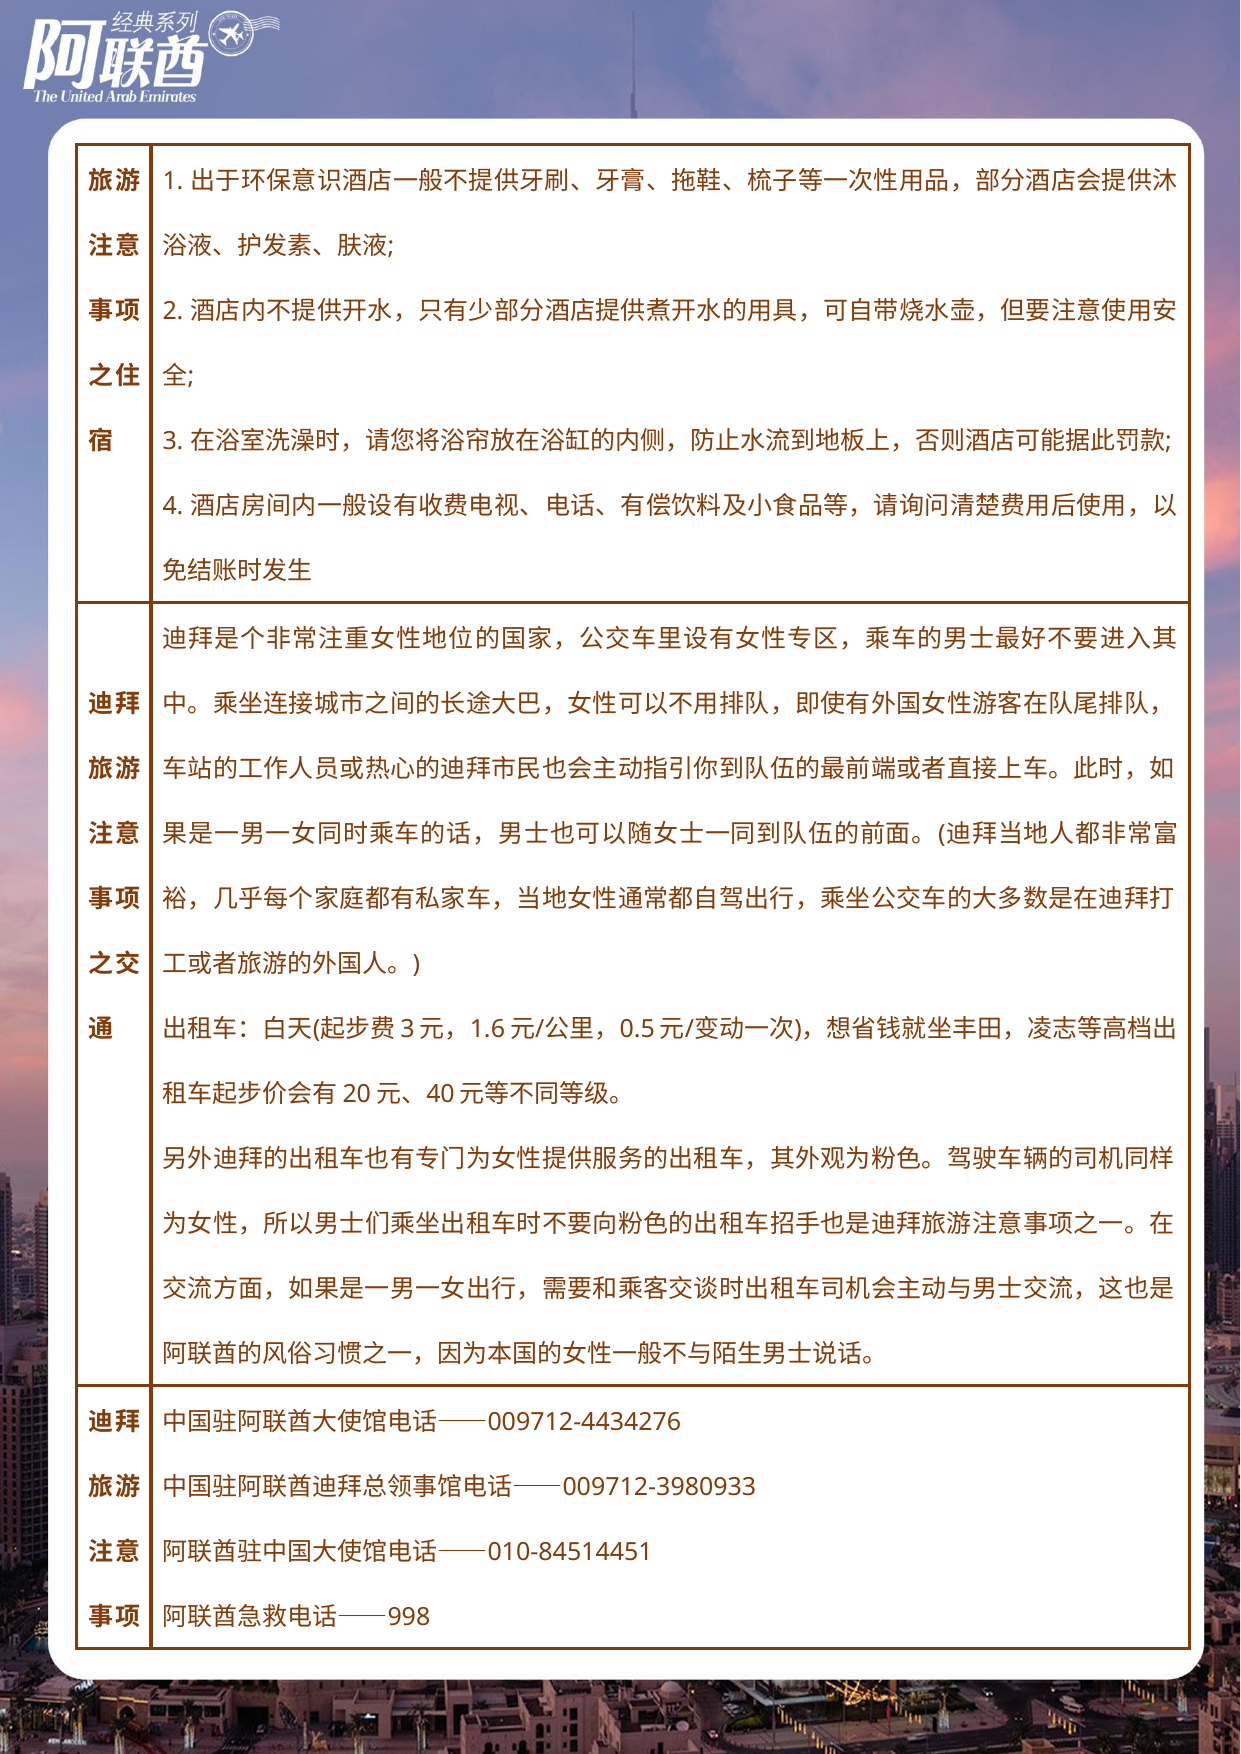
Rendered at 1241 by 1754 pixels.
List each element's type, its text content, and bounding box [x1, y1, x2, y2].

table_cell 迪拜旅游注意事项之住宿 [78, 146, 149, 601]
picture [0, 0, 1241, 1754]
table_cell 迪拜旅游注意事项之重要电话 [78, 1387, 149, 1647]
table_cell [153, 146, 1188, 601]
table_cell 迪拜旅游注意事项之交通 [78, 604, 149, 1384]
table_cell 迪拜是个非常注重女性地位的国家，公交车里设有女性专区，乘车的男士最好不要进入其中。乘坐连接城市之间的长途大巴，女性可以不用排队，即使有外国女性游客在队尾排队，车站的工作人员或热心的迪拜市民也会主动指引你到队伍的最前端或者直接上车。此时，如果是一男一女同时乘车的话，男士也可以随女士一同到队伍的前面。(迪拜当地人都非常富裕，几乎每个家庭都有私家车，当地女性通常都自驾出行，乘坐公交车的大多数是在迪拜打工或者旅游的外国人。) 出租车：白天(起步费3元，1.6元/公里，0.5元/变动一次)，想省钱就坐丰田，凌志等高档出租车起步价会有20元、40元等不同等级。 另外迪拜的出租车也有专门为女性提供服务的出租车，其外观为粉色。驾驶车辆的司机同样为女性，所以男士们乘坐出租车时不要向粉色的出租车招手也是迪拜旅游注意事项之一。在交流方面，如果是一男一女出行，需要和乘客交谈时出租车司机会主动与男士交流，这也是阿联酋的风俗习惯之一，因为本国的女性一般不与陌生男士说话。 [153, 604, 1188, 1384]
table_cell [153, 1387, 1188, 1647]
